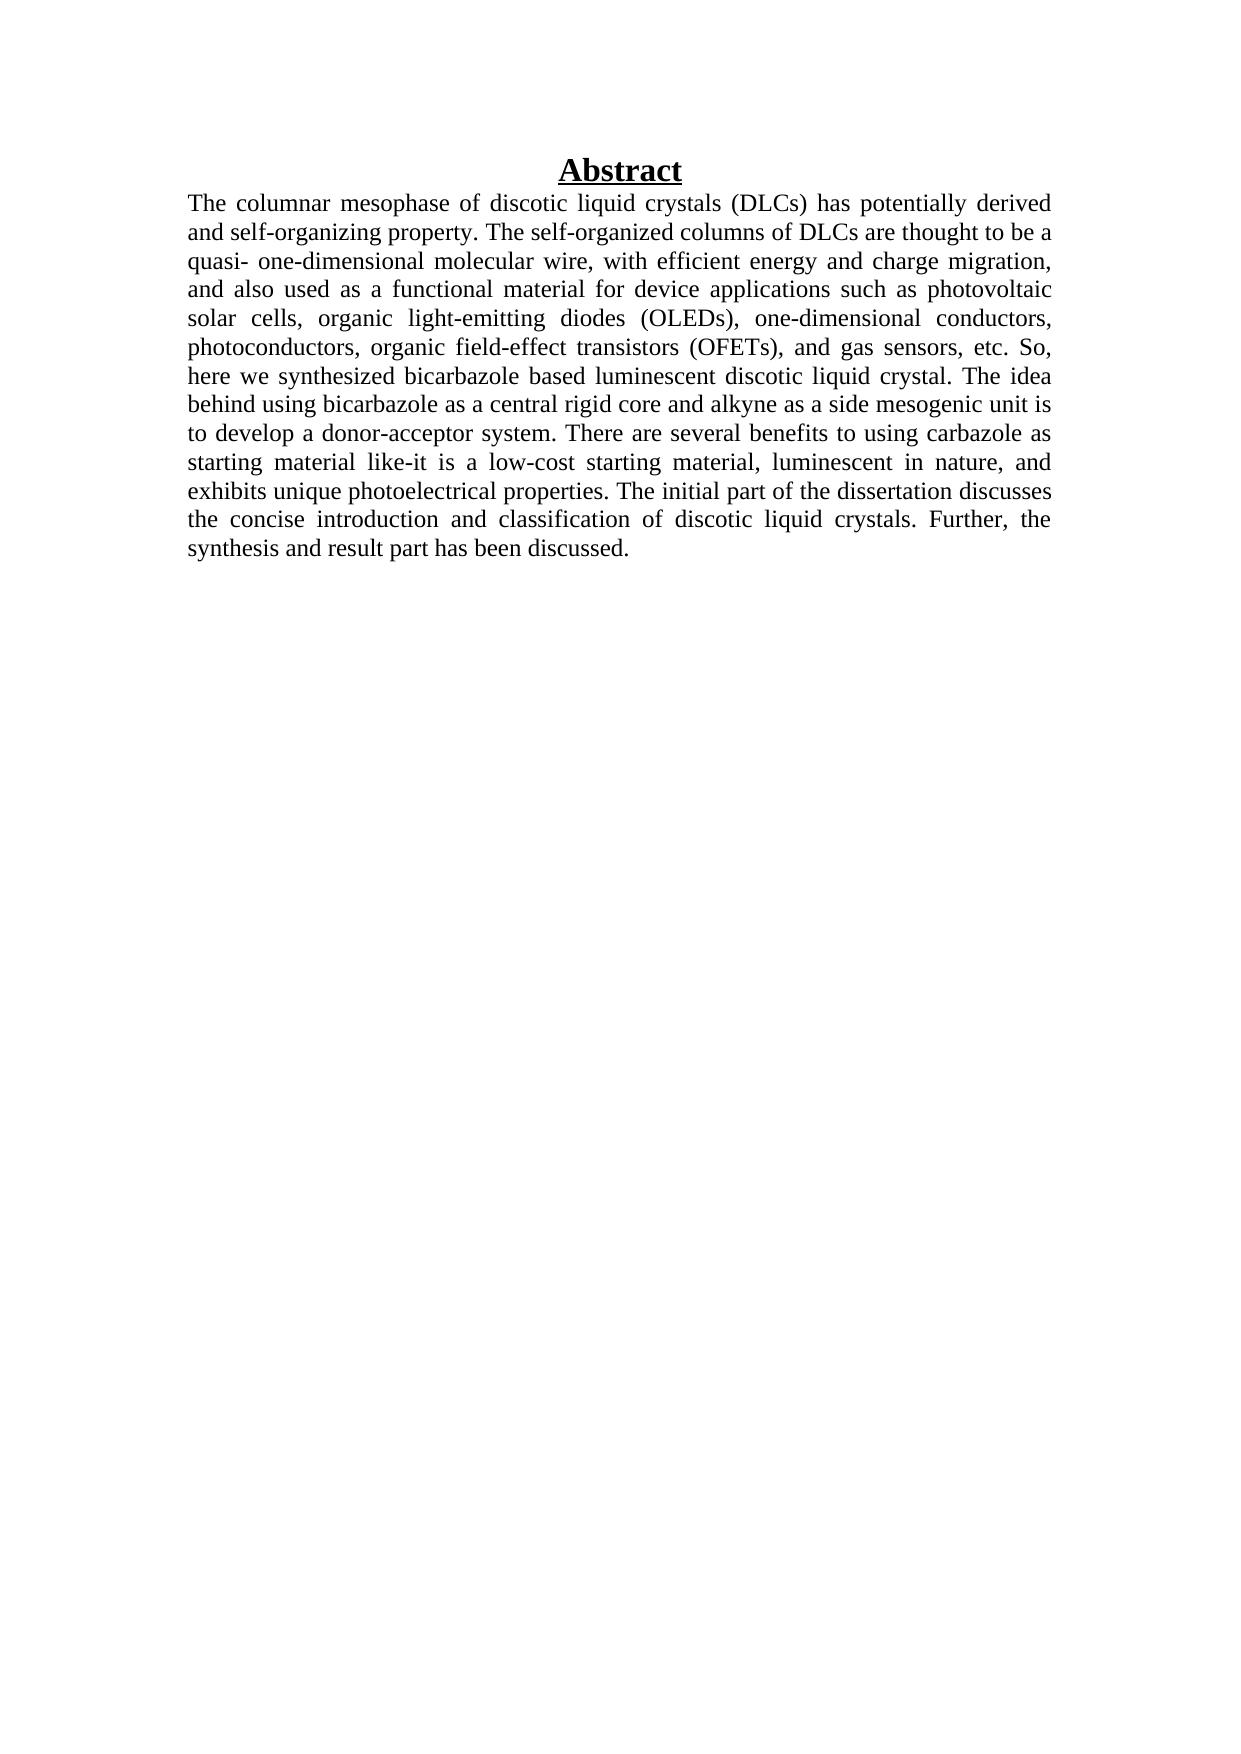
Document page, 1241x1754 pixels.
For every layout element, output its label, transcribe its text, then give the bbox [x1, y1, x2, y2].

text The columnar mesophase of discotic liquid crystals (DLCs) has potentially derived and self-organizing property. The self-organized columns of DLCs are thought to be a quasi- one-dimensional molecular wire, with efficient energy and charge migration, and also used as a functional material for device applications such as photovoltaic solar cells, organic light-emitting diodes (OLEDs), one-dimensional conductors, photoconductors, organic field-effect transistors (OFETs), and gas sensors, etc. So, here we synthesized bicarbazole based luminescent discotic liquid crystal. The idea behind using bicarbazole as a central rigid core and alkyne as a side mesogenic unit is to develop a donor-acceptor system. There are several benefits to using carbazole as starting material like-it is a low-cost starting material, luminescent in nature, and exhibits unique photoelectrical properties. The initial part of the dissertation discusses the concise introduction and classification of discotic liquid crystals. Further, the synthesis and result part has been discussed. [187, 188, 1053, 562]
text Abstract [187, 150, 1053, 188]
